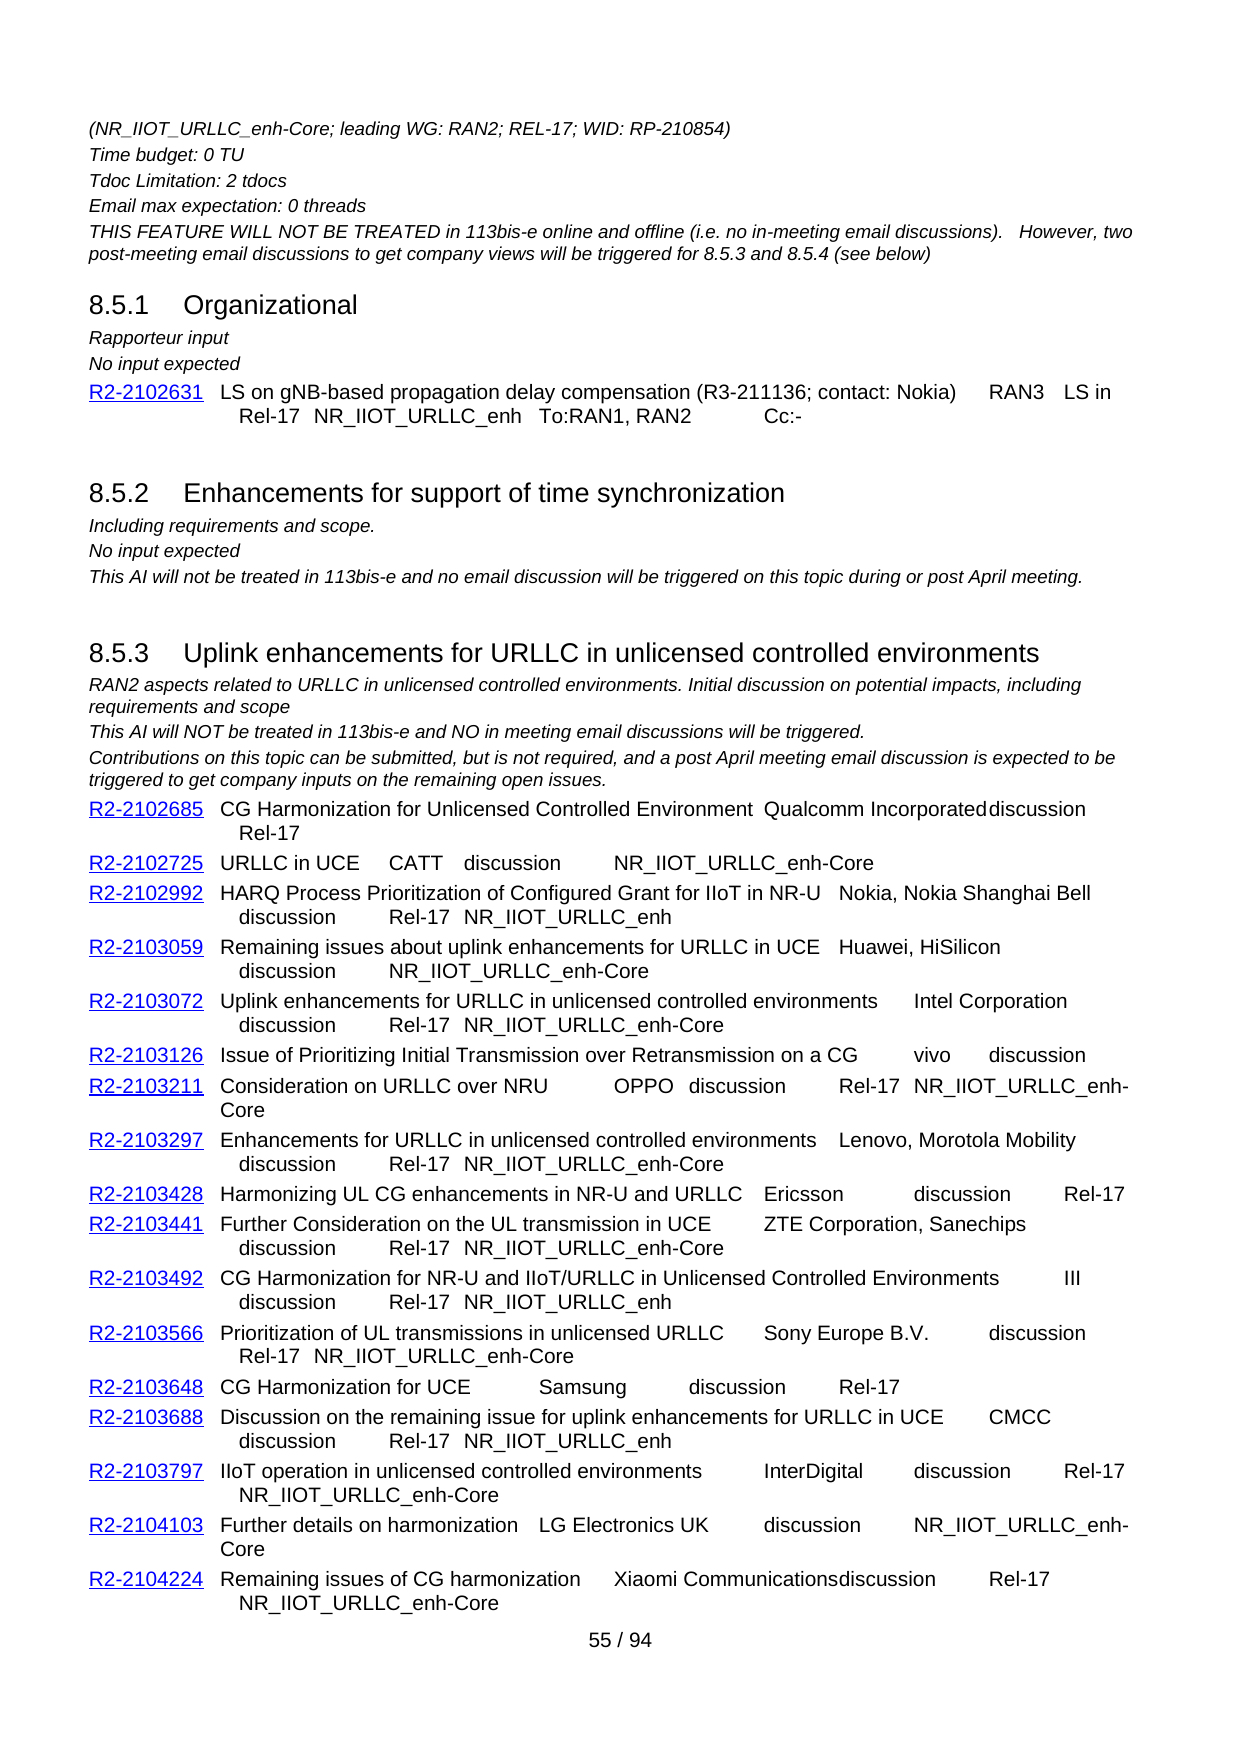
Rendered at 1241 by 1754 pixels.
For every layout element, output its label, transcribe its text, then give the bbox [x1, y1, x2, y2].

title R2-2103492 CG Harmonization for NR-U and IIoT/URLLC in Unlicensed Controlled Environments III discussion Rel-17 NR_IIOT_URLLC_enh [89, 1266, 1152, 1314]
title R2-2103688 Discussion on the remaining issue for uplink enhancements for URLLC in UCE CMCC discussion Rel-17 NR_IIOT_URLLC_enh [89, 1405, 1152, 1453]
text Including requirements and scope. [89, 514, 1152, 536]
title R2-2103441 Further Consideration on the UL transmission in UCE ZTE Corporation, Sanechips discussion Rel-17 NR_IIOT_URLLC_enh-Core [89, 1212, 1152, 1260]
title R2-2103428 Harmonizing UL CG enhancements in NR-U and URLLC Ericsson discussion Rel-17 [89, 1182, 1152, 1206]
title R2-2103126 Issue of Prioritizing Initial Transmission over Retransmission on a CG vivo discussion [89, 1043, 1152, 1067]
title R2-2104224 Remaining issues of CG harmonization Xiaomi Communications discussion Rel-17 NR_IIOT_URLLC_enh-Core [89, 1567, 1152, 1615]
subtitle 8.5.1 Organizational [89, 289, 1152, 320]
text (NR_IIOT_URLLC_enh-Core; leading WG: RAN2; REL-17; WID: RP-210854) [89, 118, 1152, 140]
text This AI will NOT be treated in 113bis-e and NO in meeting email discussions will be triggered. [89, 721, 1152, 743]
subtitle 8.5.2 Enhancements for support of time synchronization [89, 477, 1152, 508]
text Tdoc Limitation: 2 tdocs [89, 169, 1152, 191]
text Rapporteur input [89, 327, 1152, 348]
title R2-2102725 URLLC in UCE CATT discussion NR_IIOT_URLLC_enh-Core [89, 851, 1152, 874]
title R2-2103566 Prioritization of UL transmissions in unlicensed URLLC Sony Europe B.V. discussion Rel-17 NR_IIOT_URLLC_enh-Core [89, 1320, 1152, 1368]
title R2-2103059 Remaining issues about uplink enhancements for URLLC in UCE Huawei, HiSilicon discussion NR_IIOT_URLLC_enh-Core [89, 935, 1152, 983]
title R2-2103211 Consideration on URLLC over NRU OPPO discussion Rel-17 NR_IIOT_URLLC_enh-Core [89, 1073, 1152, 1121]
title R2-2103297 Enhancements for URLLC in unlicensed controlled environments Lenovo, Morotola Mobility discussion Rel-17 NR_IIOT_URLLC_enh-Core [89, 1128, 1152, 1176]
text No input expected [89, 352, 1152, 374]
title R2-2104103 Further details on harmonization LG Electronics UK discussion NR_IIOT_URLLC_enh-Core [89, 1513, 1152, 1561]
title R2-2103797 IIoT operation in unlicensed controlled environments InterDigital discussion Rel-17 NR_IIOT_URLLC_enh-Core [89, 1459, 1152, 1507]
text Email max expectation: 0 threads [89, 195, 1152, 217]
text THIS FEATURE WILL NOT BE TREATED in 113bis-e online and offline (i.e. no in-meeting email discussions). However, two post-meeting email discussions to get company views will be triggered for 8.5.3 and 8.5.4 (see below) [89, 221, 1152, 264]
text Time budget: 0 TU [89, 144, 1152, 165]
title R2-2103072 Uplink enhancements for URLLC in unlicensed controlled environments Intel Corporation discussion Rel-17 NR_IIOT_URLLC_enh-Core [89, 989, 1152, 1037]
title R2-2102992 HARQ Process Prioritization of Configured Grant for IIoT in NR-U Nokia, Nokia Shanghai Bell discussion Rel-17 NR_IIOT_URLLC_enh [89, 881, 1152, 929]
text RAN2 aspects related to URLLC in unlicensed controlled environments. Initial discussion on potential impacts, including requirements and scope [89, 674, 1152, 717]
text No input expected [89, 540, 1152, 562]
subtitle 8.5.3 Uplink enhancements for URLLC in unlicensed controlled environments [89, 637, 1152, 668]
text This AI will not be treated in 113bis-e and no email discussion will be triggered on this topic during or post April meeting. [89, 566, 1152, 588]
title R2-2102631 LS on gNB-based propagation delay compensation (R3-211136; contact: Nokia) RAN3 LS in Rel-17 NR_IIOT_URLLC_enh To:RAN1, RAN2 Cc:- [89, 380, 1152, 428]
title R2-2103648 CG Harmonization for UCE Samsung discussion Rel-17 [89, 1374, 1152, 1398]
title R2-2102685 CG Harmonization for Unlicensed Controlled Environment Qualcomm Incorporated discussion Rel-17 [89, 796, 1152, 844]
text Contributions on this topic can be submitted, but is not required, and a post April meeting email discussion is expected to be triggered to get company inputs on the remaining open issues. [89, 747, 1152, 790]
